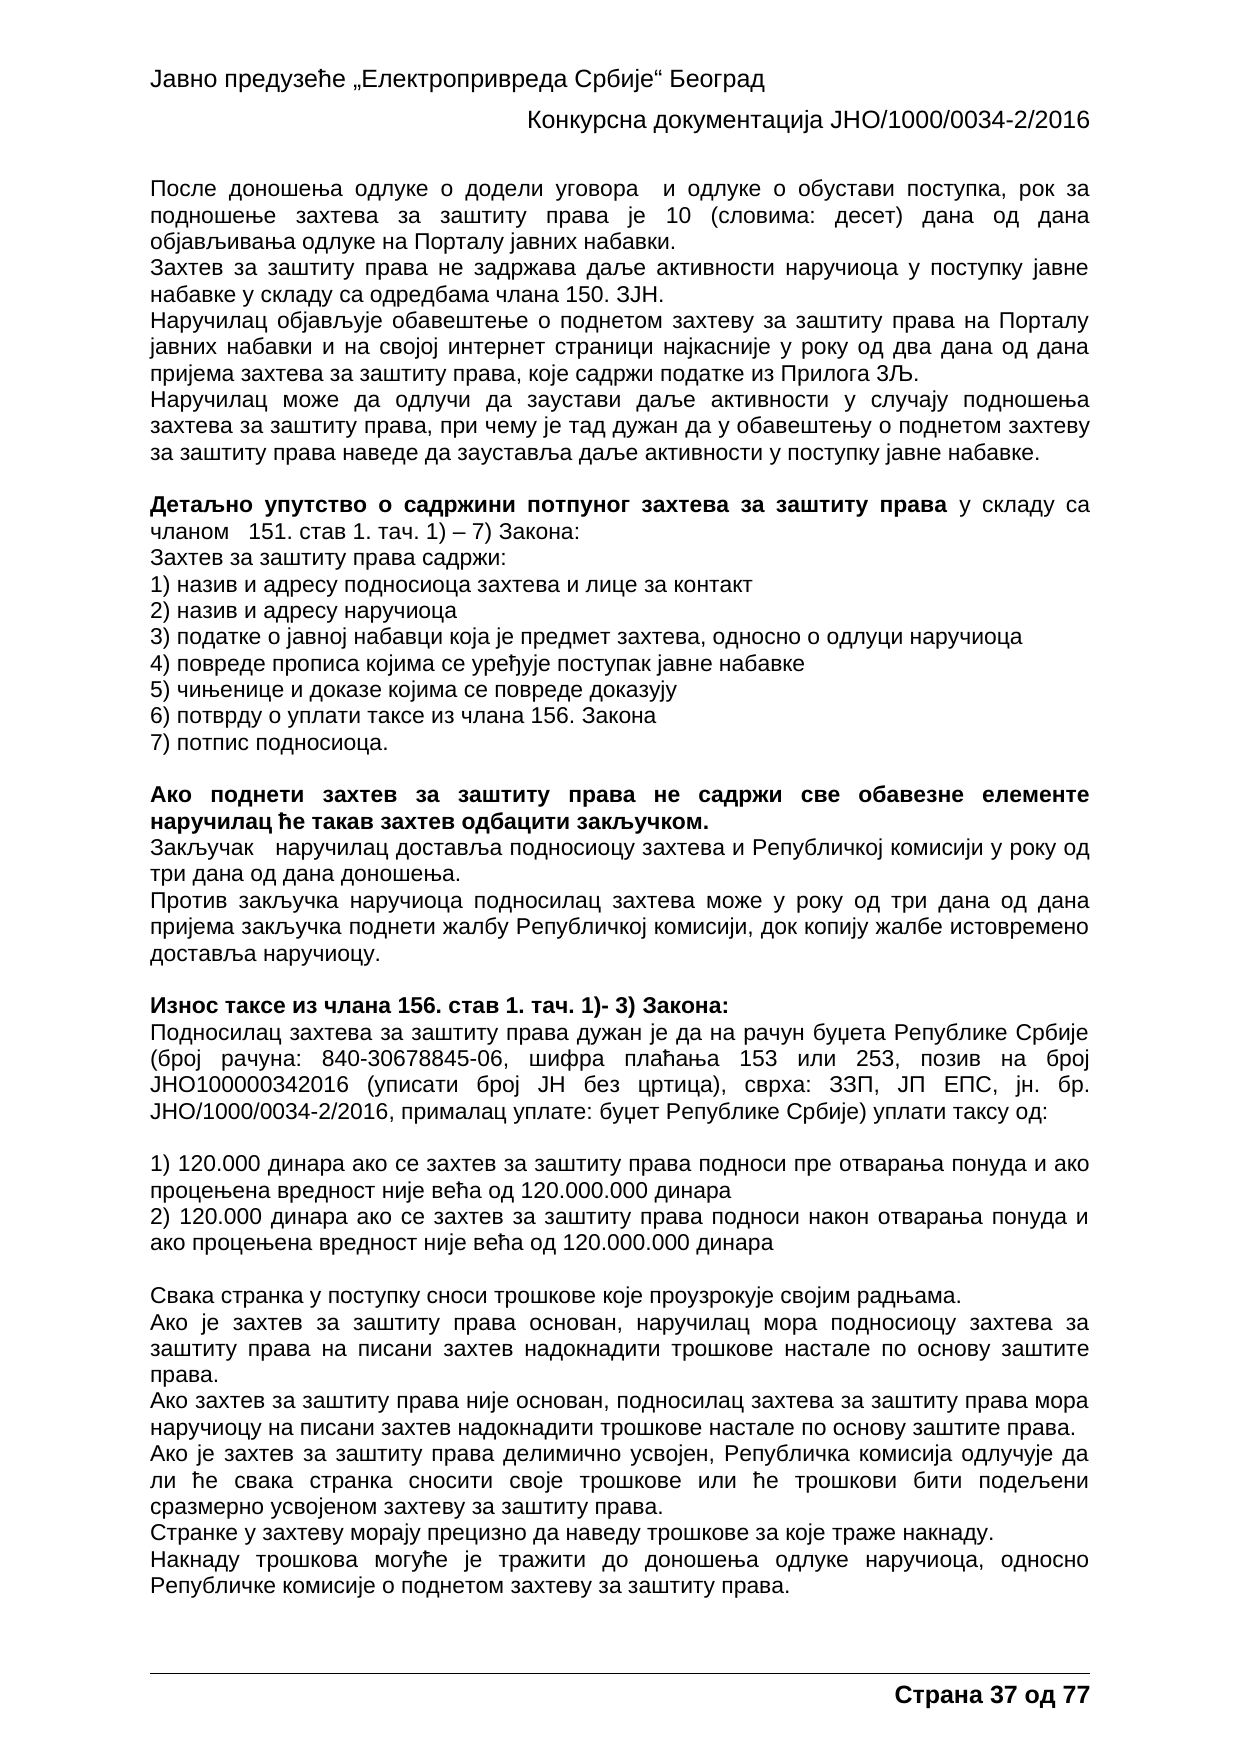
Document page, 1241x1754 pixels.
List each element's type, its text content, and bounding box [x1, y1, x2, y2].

text Свака странка у поступку сноси трошкове које проузрокује својим радњама. [150, 1282, 1090, 1308]
text Странке у захтеву морају прецизно да наведу трошкове за које траже накнаду. [150, 1519, 1090, 1546]
text Наручилац може да одлучи да заустави даље активности у случају подношења захтева за заштиту права, при чему је тад дужан да у обавештењу о поднетом захтеву за заштиту права наведе да зауставља даље активности у поступку јавне набавке. [150, 386, 1090, 465]
text Подносилац захтева за заштиту права дужан је да на рачун буџета Републике Србије (број рачуна: 840-30678845-06, шифра плаћања 153 или 253, позив на број ЈНО100000342016 (уписати број ЈН без цртица), сврха: ЗЗП, ЈП ЕПС, јн. бр. ЈНО/1000/0034-2/2016, прималац уплате: буџет Републике Србије) уплати таксу од: [150, 1018, 1090, 1124]
text Ако захтев за заштиту права није основан, подносилац захтева за заштиту права мора наручиоцу на писани захтев надокнадити трошкове настале по основу заштите права. [150, 1387, 1090, 1440]
text Захтев за заштиту права не задржава даље активности наручиоца у поступку јавне набавке у складу са одредбама члана 150. ЗЈН. [150, 254, 1090, 307]
text Накнаду трошкова могуће је тражити до доношења одлуке наручиоца, односно Републичке комисије о поднетом захтеву за заштиту права. [150, 1546, 1090, 1598]
text Детаљно упутство о садржини потпуног захтева за заштиту права у складу са чланом 151. став 1. тач. 1) – 7) Закона: [150, 491, 1090, 544]
text Износ таксе из члана 156. став 1. тач. 1)- 3) Закона: [150, 992, 1090, 1018]
text 5) чињенице и доказе којима се повреде доказују [150, 676, 1090, 702]
text Наручилац објављује обавештење о поднетом захтеву за заштиту права на Порталу јавних набавки и на својој интернет страници најкасније у року од два дана од дана пријема захтева за заштиту права, које садржи податке из Прилога 3Љ. [150, 307, 1090, 386]
text Ако је захтев за заштиту права делимично усвојен, Републичка комисија одлучује да ли ће свака странка сносити своје трошкове или ће трошкови бити подељени сразмерно усвојеном захтеву за заштиту права. [150, 1440, 1090, 1519]
text 4) повреде прописа којима се уређује поступак јавне набавке [150, 649, 1090, 676]
text Ако је захтев за заштиту права основан, наручилац мора подносиоцу захтева за заштиту права на писани захтев надокнадити трошкове настале по основу заштите права. [150, 1308, 1090, 1387]
text Закључак наручилац доставља подносиоцу захтева и Републичкој комисији у року од три дана од дана доношења. [150, 834, 1090, 887]
text 6) потврду о уплати таксе из члана 156. Закона [150, 702, 1090, 729]
text После доношења одлуке о додели уговора и одлуке о обустави поступка, рок за подношење захтева за заштиту права је 10 (словима: десет) дана од дана објављивања одлуке на Порталу јавних набавки. [150, 175, 1090, 254]
text 7) потпис подносиоца. [150, 729, 1090, 755]
text 3) податке о јавној набавци која је предмет захтева, односно о одлуци наручиоца [150, 623, 1090, 649]
text Против закључка наручиоца подносилац захтева може у року од три дана од дана пријема закључка поднети жалбу Републичкој комисији, док копију жалбе истовремено доставља наручиоцу. [150, 887, 1090, 966]
text 2) 120.000 динара ако се захтев за заштиту права подноси након отварања понуда и ако процењена вредност није већа од 120.000.000 динара [150, 1203, 1090, 1256]
text 1) назив и адресу подносиоца захтева и лице за контакт [150, 571, 1090, 597]
text Ако поднети захтев за заштиту права не садржи све обавезне елементе наручилац ће такав захтев одбацити закључком. [150, 781, 1090, 834]
text 2) назив и адресу наручиоца [150, 597, 1090, 623]
text Захтев за заштиту права садржи: [150, 544, 1090, 571]
text 1) 120.000 динара ако се захтев за заштиту права подноси пре отварања понуда и ако процењена вредност није већа од 120.000.000 динара [150, 1150, 1090, 1203]
